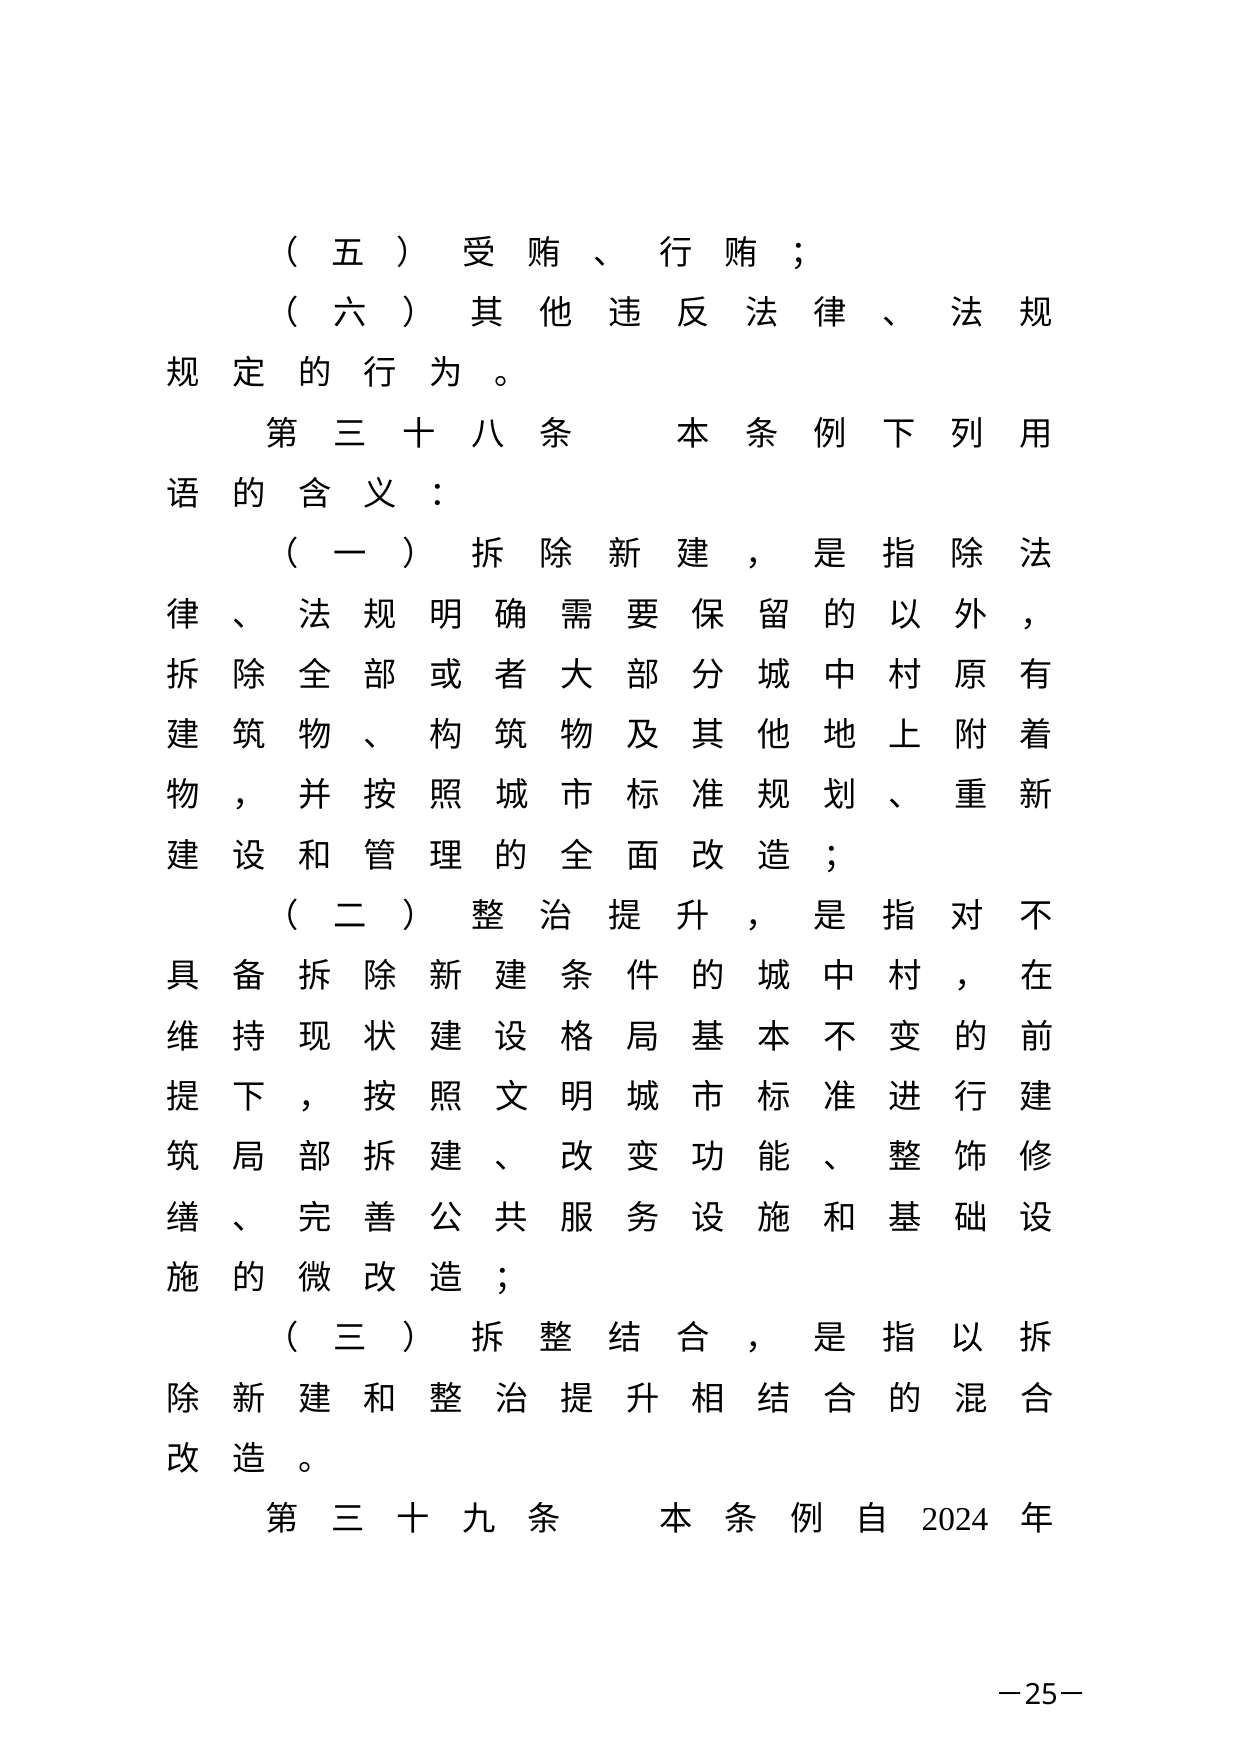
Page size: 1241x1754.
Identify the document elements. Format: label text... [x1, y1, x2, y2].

text （三）拆整结合，是指以拆除新建和整治提升相结合的混合改造。 [167, 1305, 1085, 1486]
text （二）整治提升，是指对不具备拆除新建条件的城中村，在维持现状建设格局基本不变的前提下，按照文明城市标准进行建筑局部拆建、改变功能、整饰修缮、完善公共服务设施和基础设施的微改造； [167, 883, 1085, 1305]
text 第三十八条 本条例下列用语的含义： [167, 400, 1085, 521]
text （一）拆除新建，是指除法律、法规明确需要保留的以外，拆除全部或者大部分城中村原有建筑物、构筑物及其他地上附着物，并按照城市标准规划、重新建设和管理的全面改造； [167, 521, 1085, 883]
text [167, 1486, 1085, 1546]
text （六）其他违反法律、法规规定的行为。 [167, 280, 1085, 400]
text （五）受贿、行贿； [167, 219, 1085, 280]
